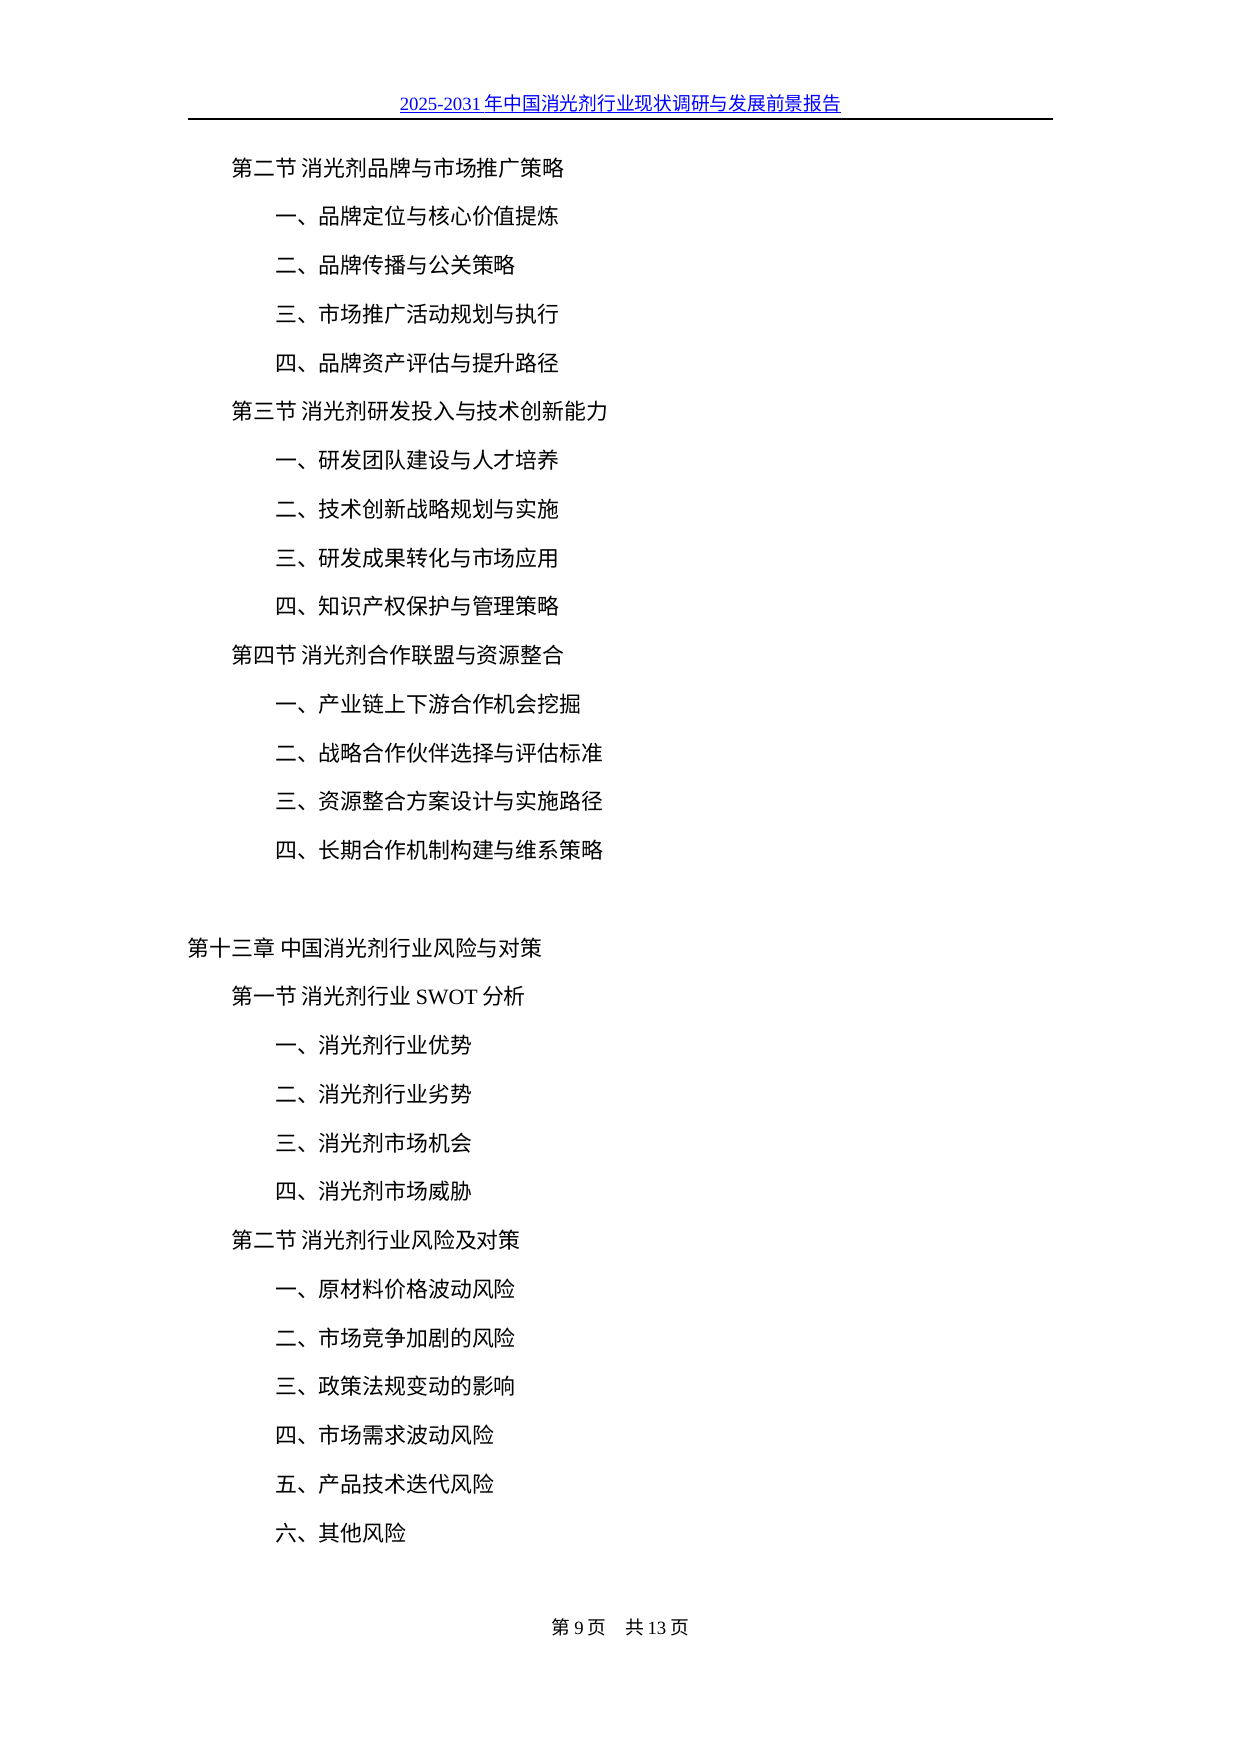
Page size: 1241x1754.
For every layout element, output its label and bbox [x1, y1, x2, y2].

text [187, 150, 1053, 1548]
